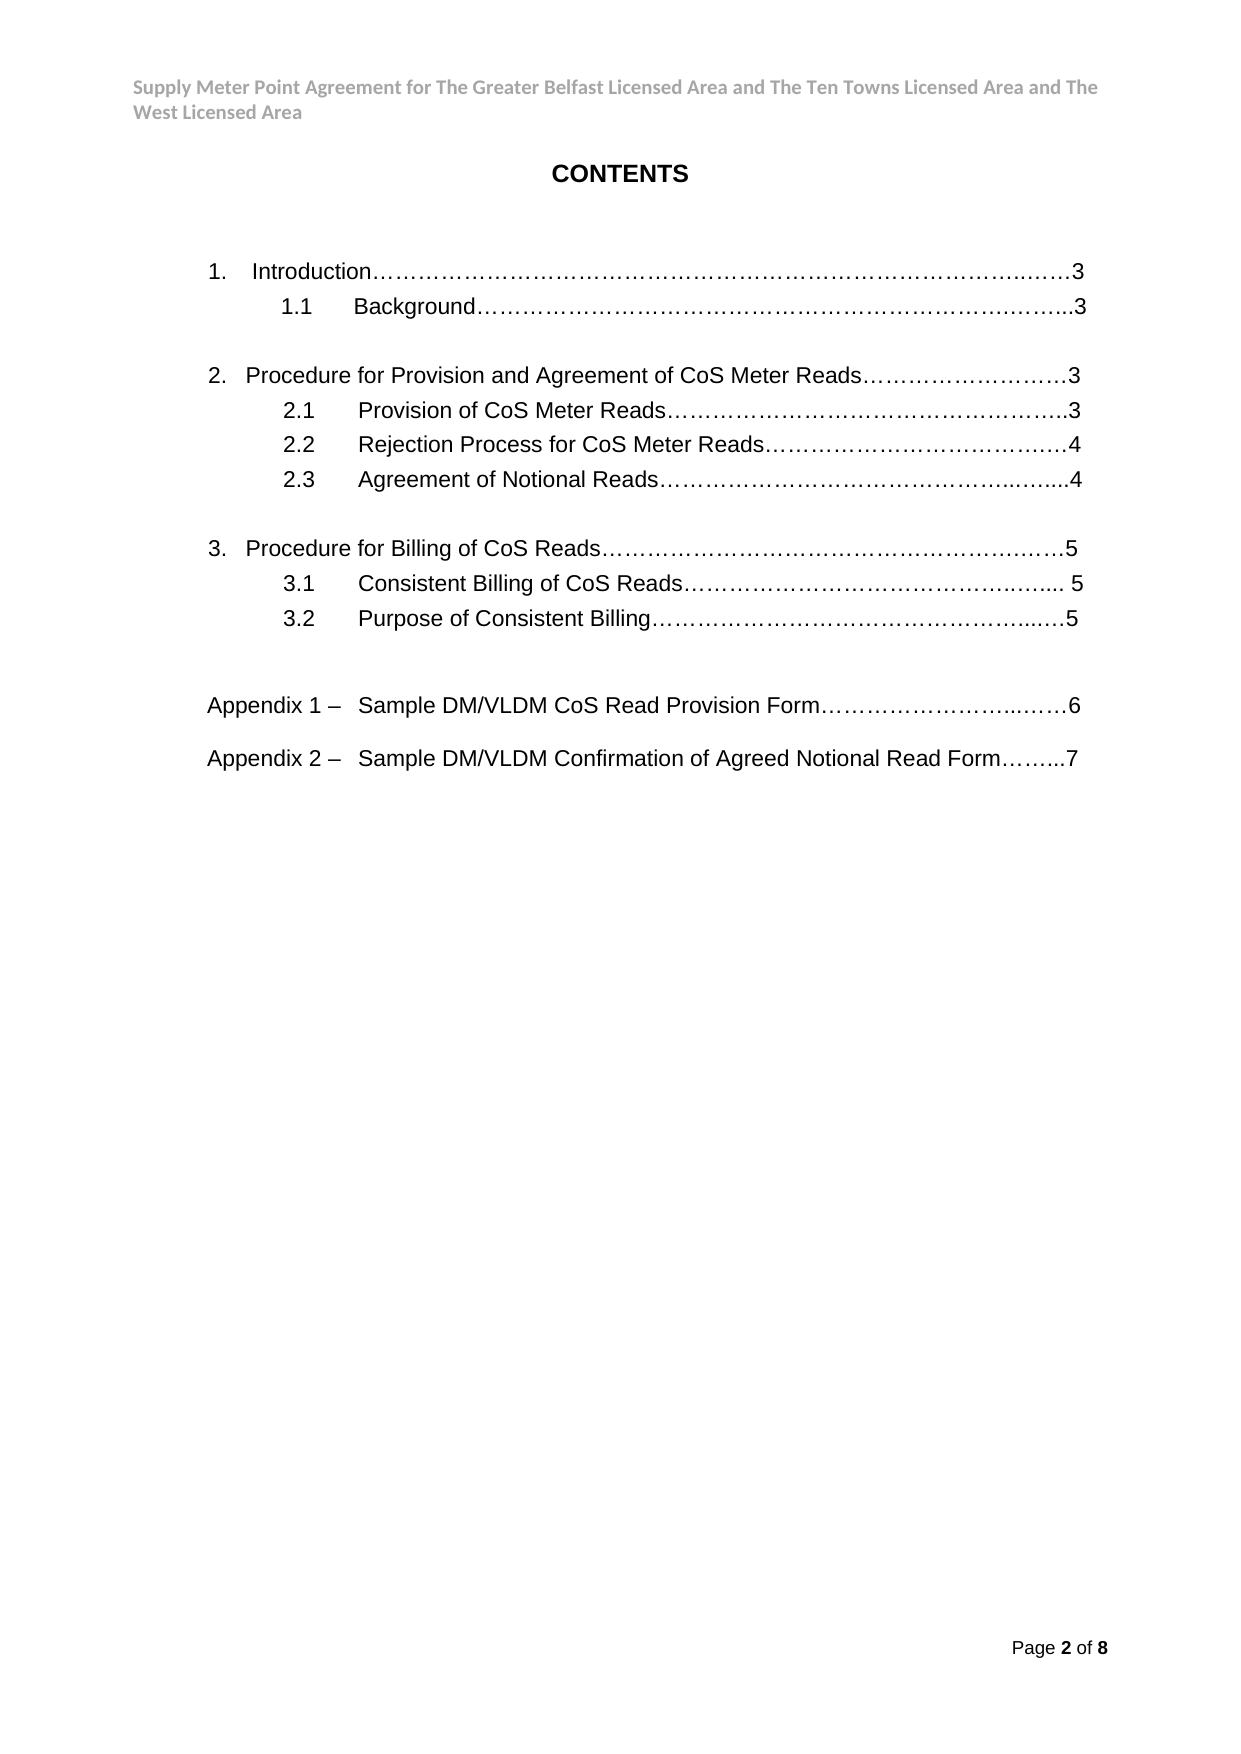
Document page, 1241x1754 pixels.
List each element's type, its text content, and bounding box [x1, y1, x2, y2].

text 1.1 Background…………………………………………………………….……...3 [281, 293, 1093, 319]
text 3.2 Purpose of Consistent Billing…………………………………………....…5 [283, 605, 1093, 631]
text 2.2 Rejection Process for CoS Meter Reads……………………………….…4 [283, 431, 1093, 458]
list Introduction…………………………………………………………………………..……3 [208, 258, 1093, 284]
text Appendix 1 – Sample DM/VLDM CoS Read Provision Form……………………...……6 [207, 692, 1093, 718]
text 2.1 Provision of CoS Meter Reads……………………………………………..3 [208, 397, 1093, 423]
text Appendix 2 – Sample DM/VLDM Confirmation of Agreed Notional Read Form……...7 [207, 745, 1093, 771]
text 2.3 Agreement of Notional Reads………………………………………...…....4 [283, 466, 1093, 492]
list Procedure for Provision and Agreement of CoS Meter Reads………………………3 [208, 362, 1093, 388]
subtitle Contents [133, 159, 1107, 187]
text 3.1 Consistent Billing of CoS Reads……………………………………..….... 5 [283, 570, 1093, 596]
list Procedure for Billing of CoS Reads……………………………………………….……5 [208, 535, 1093, 562]
